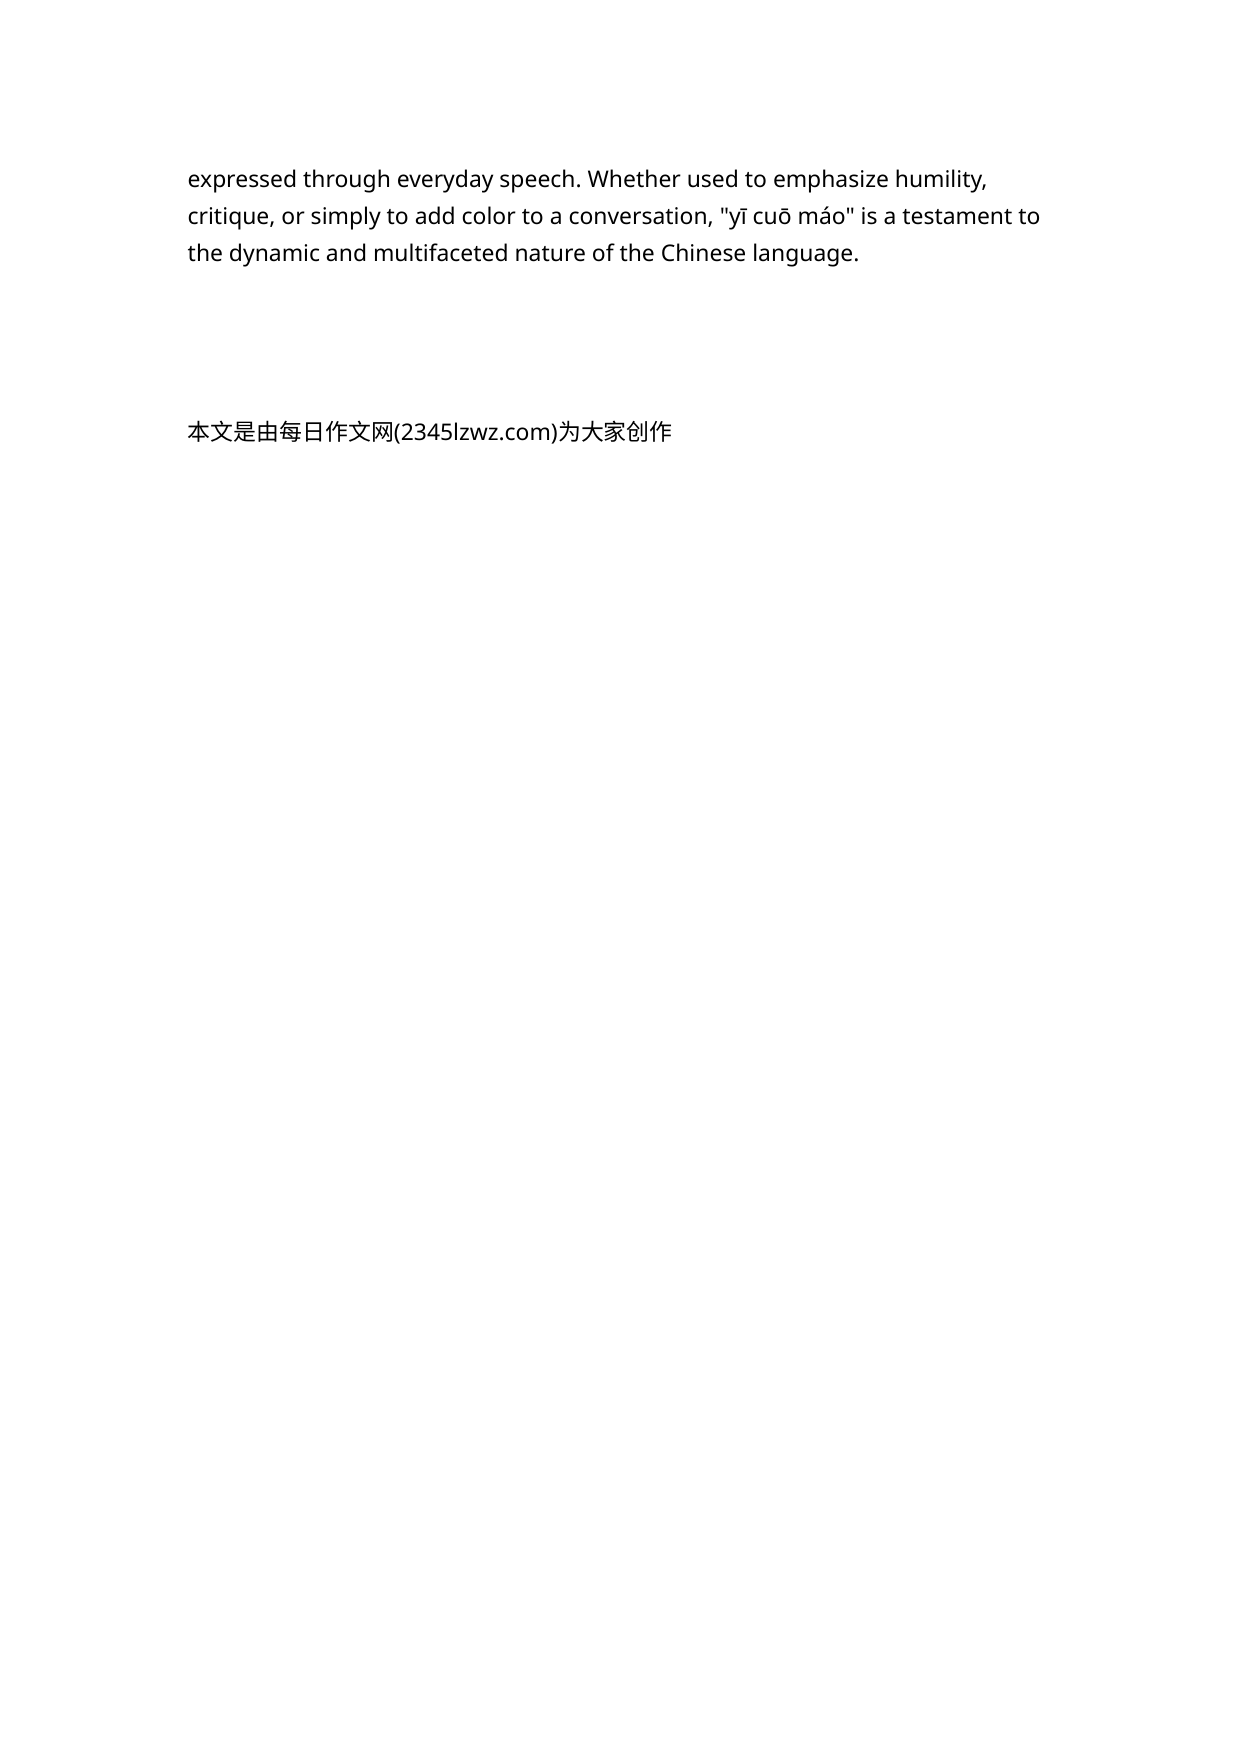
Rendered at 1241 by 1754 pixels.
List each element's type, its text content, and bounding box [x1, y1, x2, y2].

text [187, 162, 1053, 269]
text 本文是由每日作文网(2345lzwz.com)为大家创作 [187, 398, 1053, 463]
